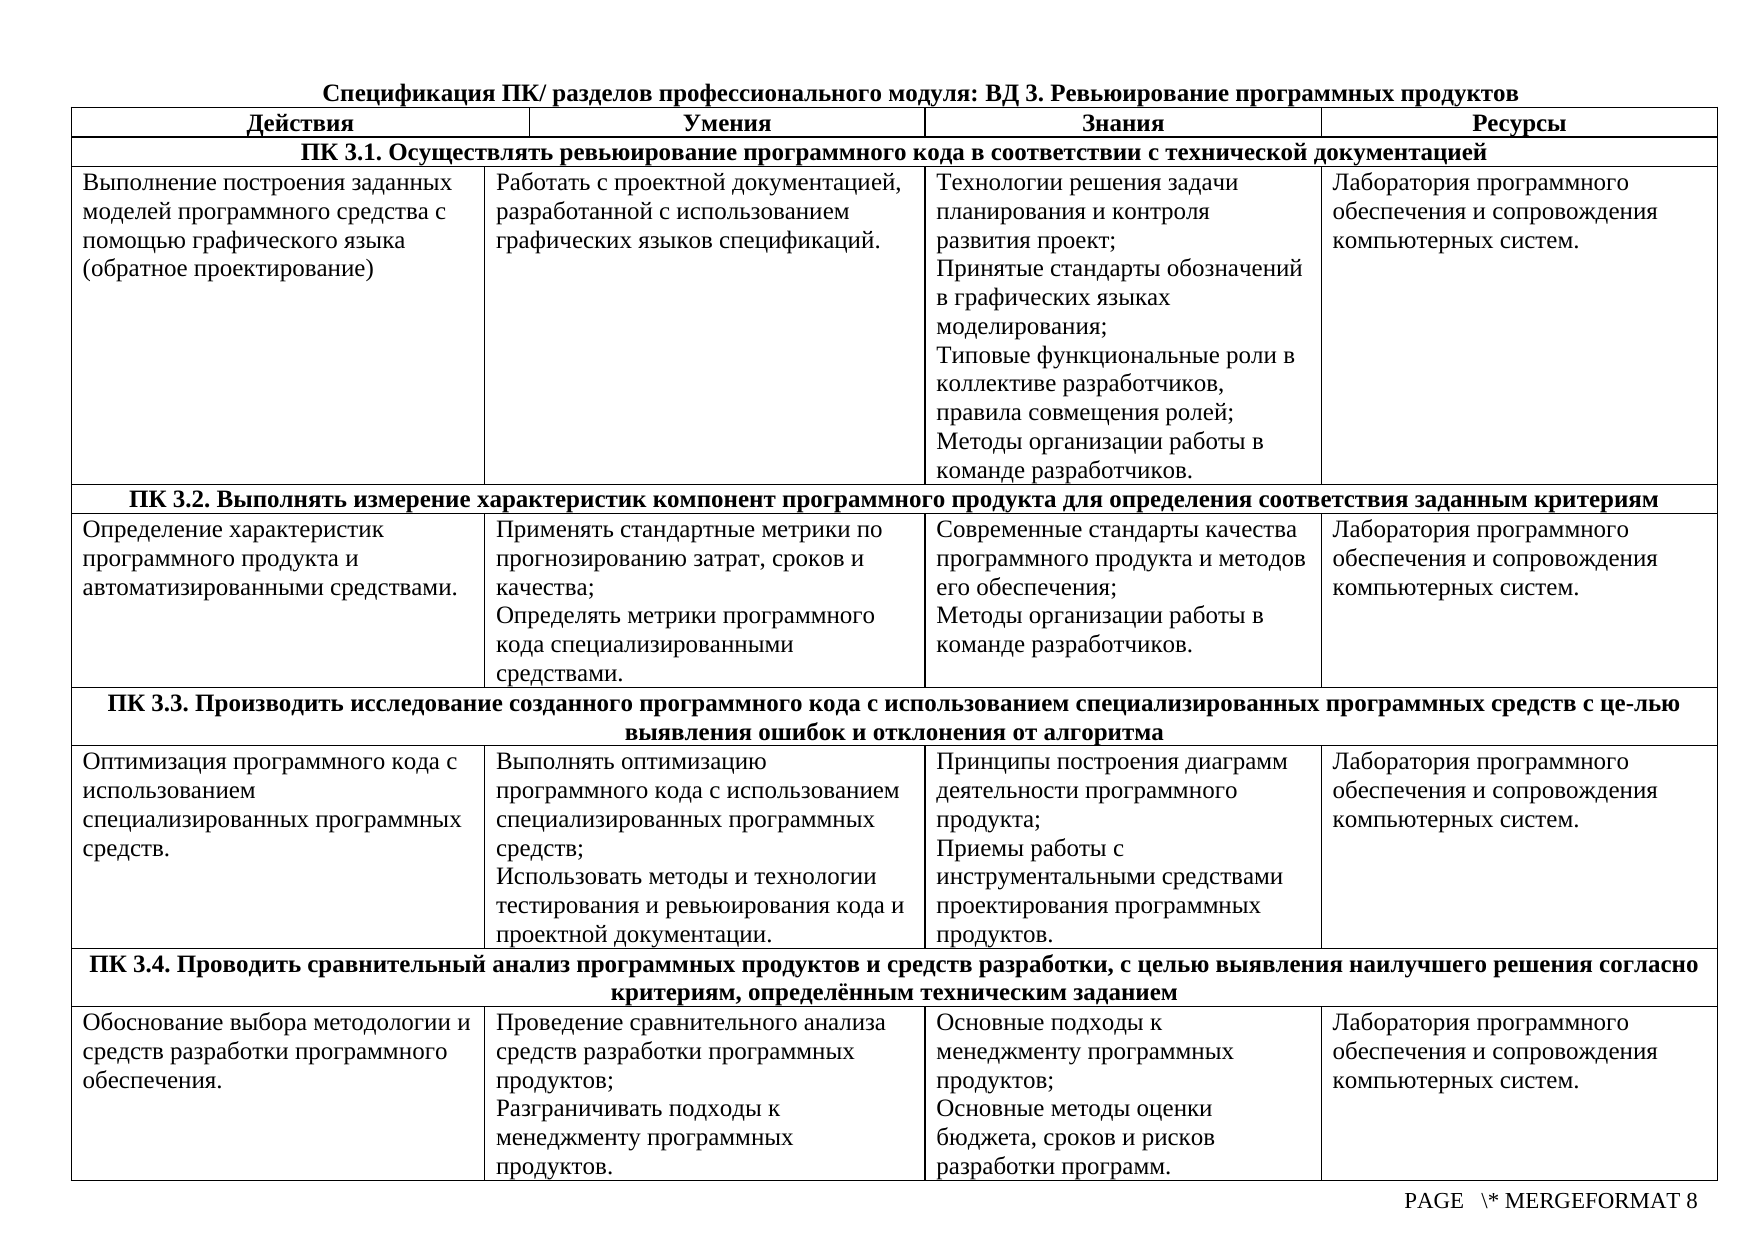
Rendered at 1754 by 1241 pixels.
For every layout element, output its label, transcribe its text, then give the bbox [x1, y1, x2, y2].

table_cell ПК 3.2. Выполнять измерение характеристик компонент программного продукта для определения соответствия заданным критериям [72, 485, 1717, 513]
table_cell Обоснование выбора методологии и средств разработки программного обеспечения. [72, 1007, 484, 1180]
table_cell Лаборатория программного обеспечения и сопровождения компьютерных систем. [1322, 1007, 1717, 1180]
table_cell Технологии решения задачи планирования и контроля развития проект; Принятые стандарты обозначений в графических языках моделирования; Типовые функциональные роли в коллективе разработчиков, правила совмещения ролей; Методы организации работы в команде разработчиков. [926, 167, 1321, 483]
table_cell Выполнение построения заданных моделей программного средства с помощью графического языка (обратное проектирование) [72, 167, 484, 483]
table_cell Применять стандартные метрики по прогнозированию затрат, сроков и качества; Определять метрики программного кода специализированными средствами. [485, 514, 924, 687]
table_cell ПК 3.1. Осуществлять ревьюирование программного кода в соответствии с технической документацией [72, 138, 1717, 166]
table_cell Принципы построения диаграмм деятельности программного продукта; Приемы работы с инструментальными средствами проектирования программных продуктов. [926, 746, 1321, 948]
table_cell Определение характеристик программного продукта и автоматизированными средствами. [72, 514, 484, 687]
table_cell ПК 3.3. Производить исследование созданного программного кода с использованием специализированных программных средств с це-лью выявления ошибок и отклонения от алгоритма [72, 688, 1717, 745]
text Спецификация ПК/ разделов профессионального модуля: ВД 3. Ревьюирование программных продуктов [144, 78, 1698, 107]
table_cell Лаборатория программного обеспечения и сопровождения компьютерных систем. [1322, 514, 1717, 687]
table_cell Лаборатория программного обеспечения и сопровождения компьютерных систем. [1322, 746, 1717, 948]
table_cell Проведение сравнительного анализа средств разработки программных продуктов; Разграничивать подходы к менеджменту программных продуктов. [485, 1007, 924, 1180]
table_header Действия [72, 108, 529, 136]
table_cell Выполнять оптимизацию программного кода с использованием специализированных программных средств; Использовать методы и технологии тестирования и ревьюирования кода и проектной документации. [485, 746, 924, 948]
table_header Умения [530, 108, 924, 136]
table_cell Оптимизация программного кода с использованием специализированных программных средств. [72, 746, 484, 948]
table_cell Лаборатория программного обеспечения и сопровождения компьютерных систем. [1322, 167, 1717, 483]
table_cell Современные стандарты качества программного продукта и методов его обеспечения; Методы организации работы в команде разработчиков. [926, 514, 1321, 687]
table_header Знания [926, 108, 1321, 136]
table_cell Работать с проектной документацией, разработанной с использованием графических языков спецификаций. [485, 167, 924, 483]
table_cell Основные подходы к менеджменту программных продуктов; Основные методы оценки бюджета, сроков и рисков разработки программ. [926, 1007, 1321, 1180]
table_cell ПК 3.4. Проводить сравнительный анализ программных продуктов и средств разработки, с целью выявления наилучшего решения согласно критериям, определённым техническим заданием [72, 949, 1717, 1006]
table_header Ресурсы [1322, 108, 1717, 136]
